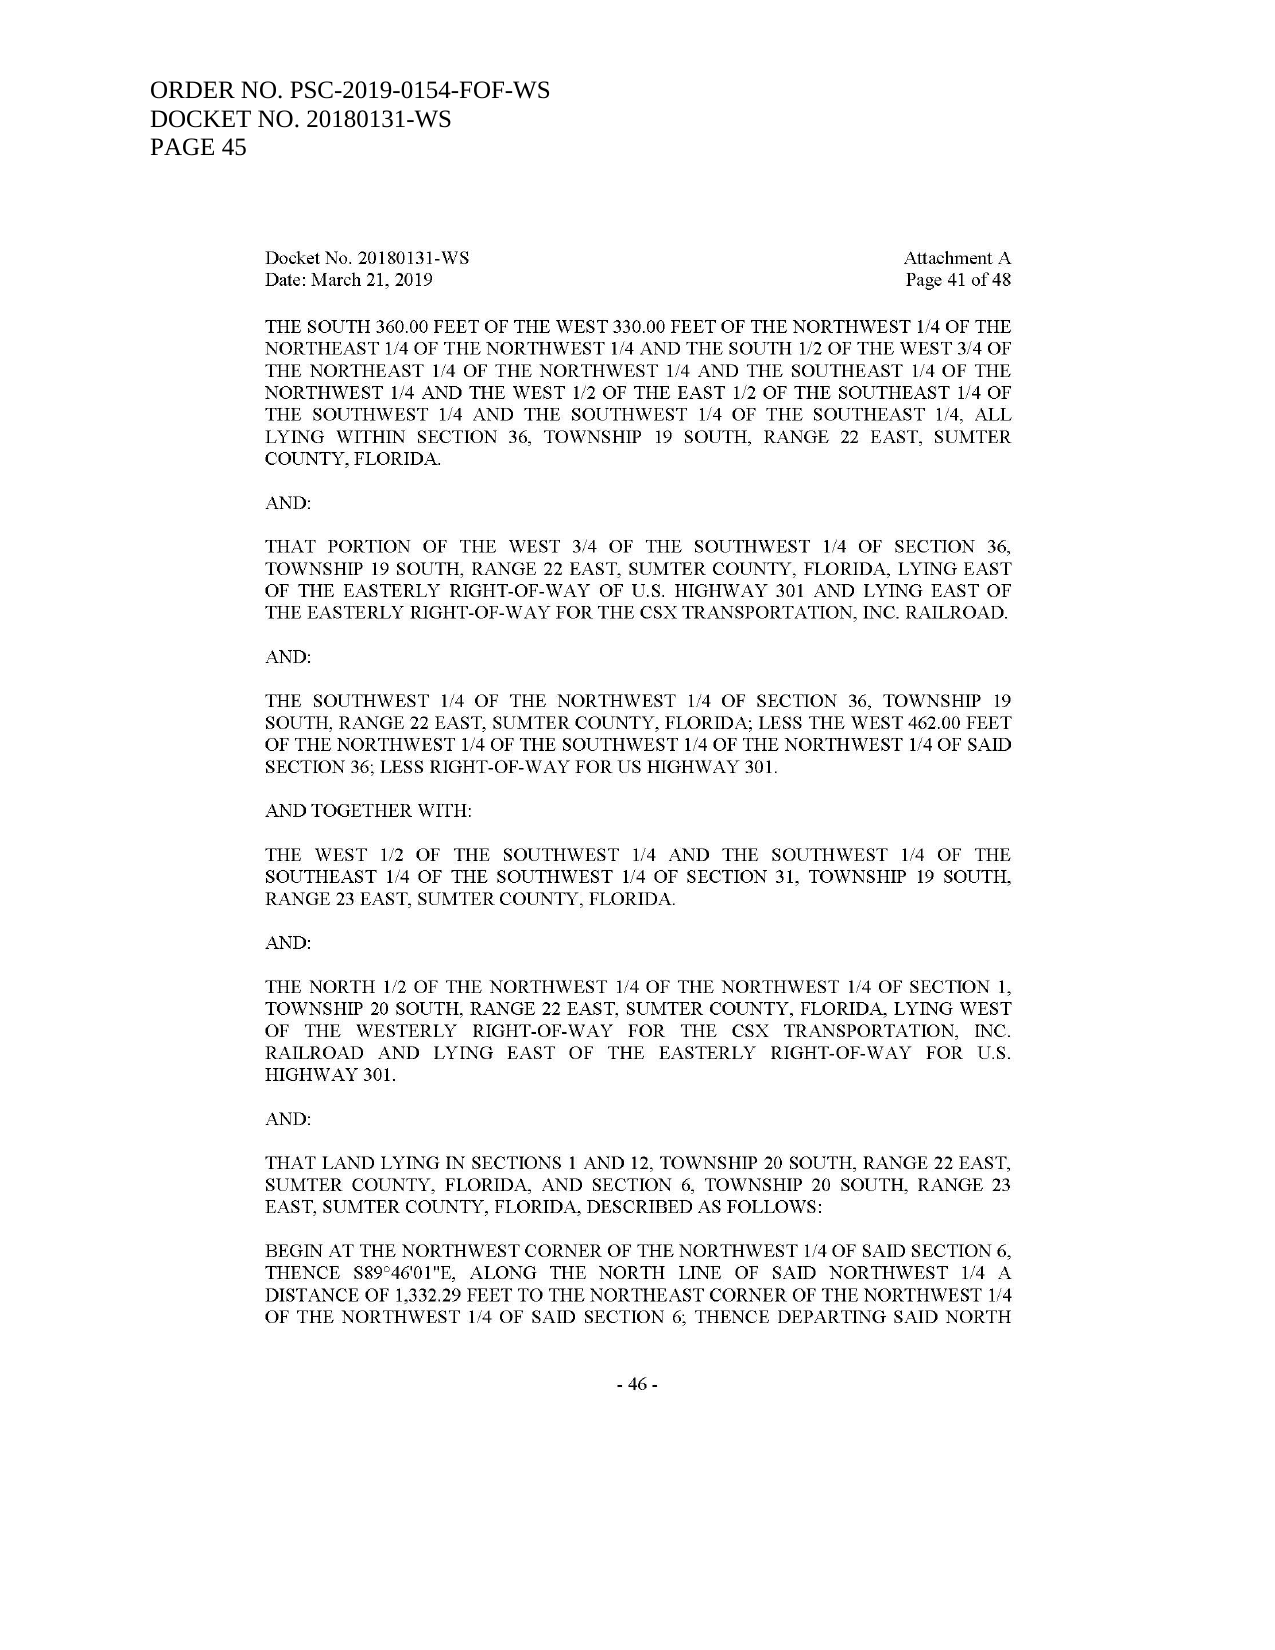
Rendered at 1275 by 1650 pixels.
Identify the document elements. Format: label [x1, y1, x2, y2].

picture [150, 190, 1125, 1452]
